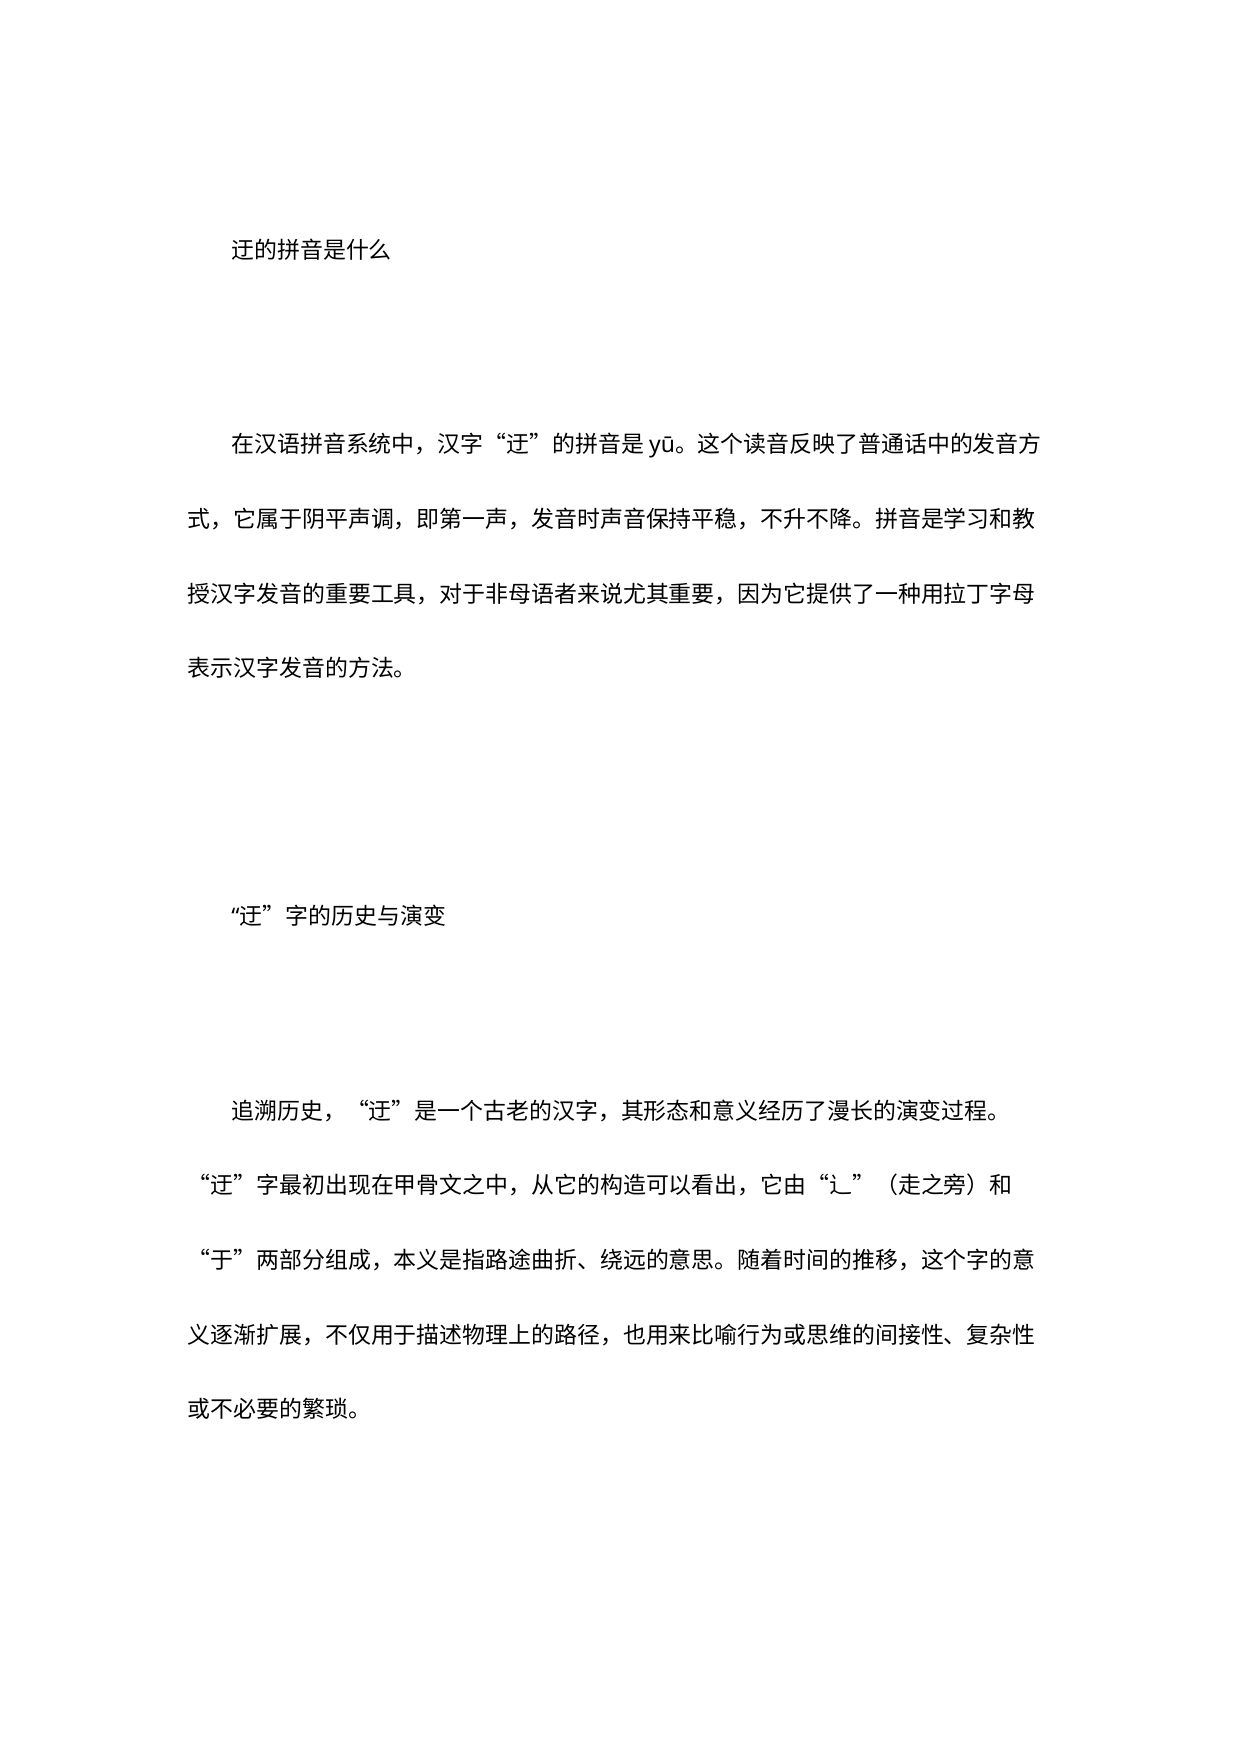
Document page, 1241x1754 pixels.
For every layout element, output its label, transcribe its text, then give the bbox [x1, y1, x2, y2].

text 在汉语拼音系统中，汉字“迂”的拼音是 yū。这个读音反映了普通话中的发音方式，它属于阴平声调，即第一声，发音时声音保持平稳，不升不降。拼音是学习和教授汉字发音的重要工具，对于非母语者来说尤其重要，因为它提供了一种用拉丁字母表示汉字发音的方法。 [187, 410, 1053, 699]
text 迂的拼音是什么 [187, 216, 1053, 281]
text “迂”字的历史与演变 [187, 882, 1053, 947]
text 追溯历史，“迂”是一个古老的汉字，其形态和意义经历了漫长的演变过程。“迂”字最初出现在甲骨文之中，从它的构造可以看出，它由“辶”（走之旁）和“于”两部分组成，本义是指路途曲折、绕远的意思。随着时间的推移，这个字的意义逐渐扩展，不仅用于描述物理上的路径，也用来比喻行为或思维的间接性、复杂性或不必要的繁琐。 [187, 1077, 1053, 1441]
